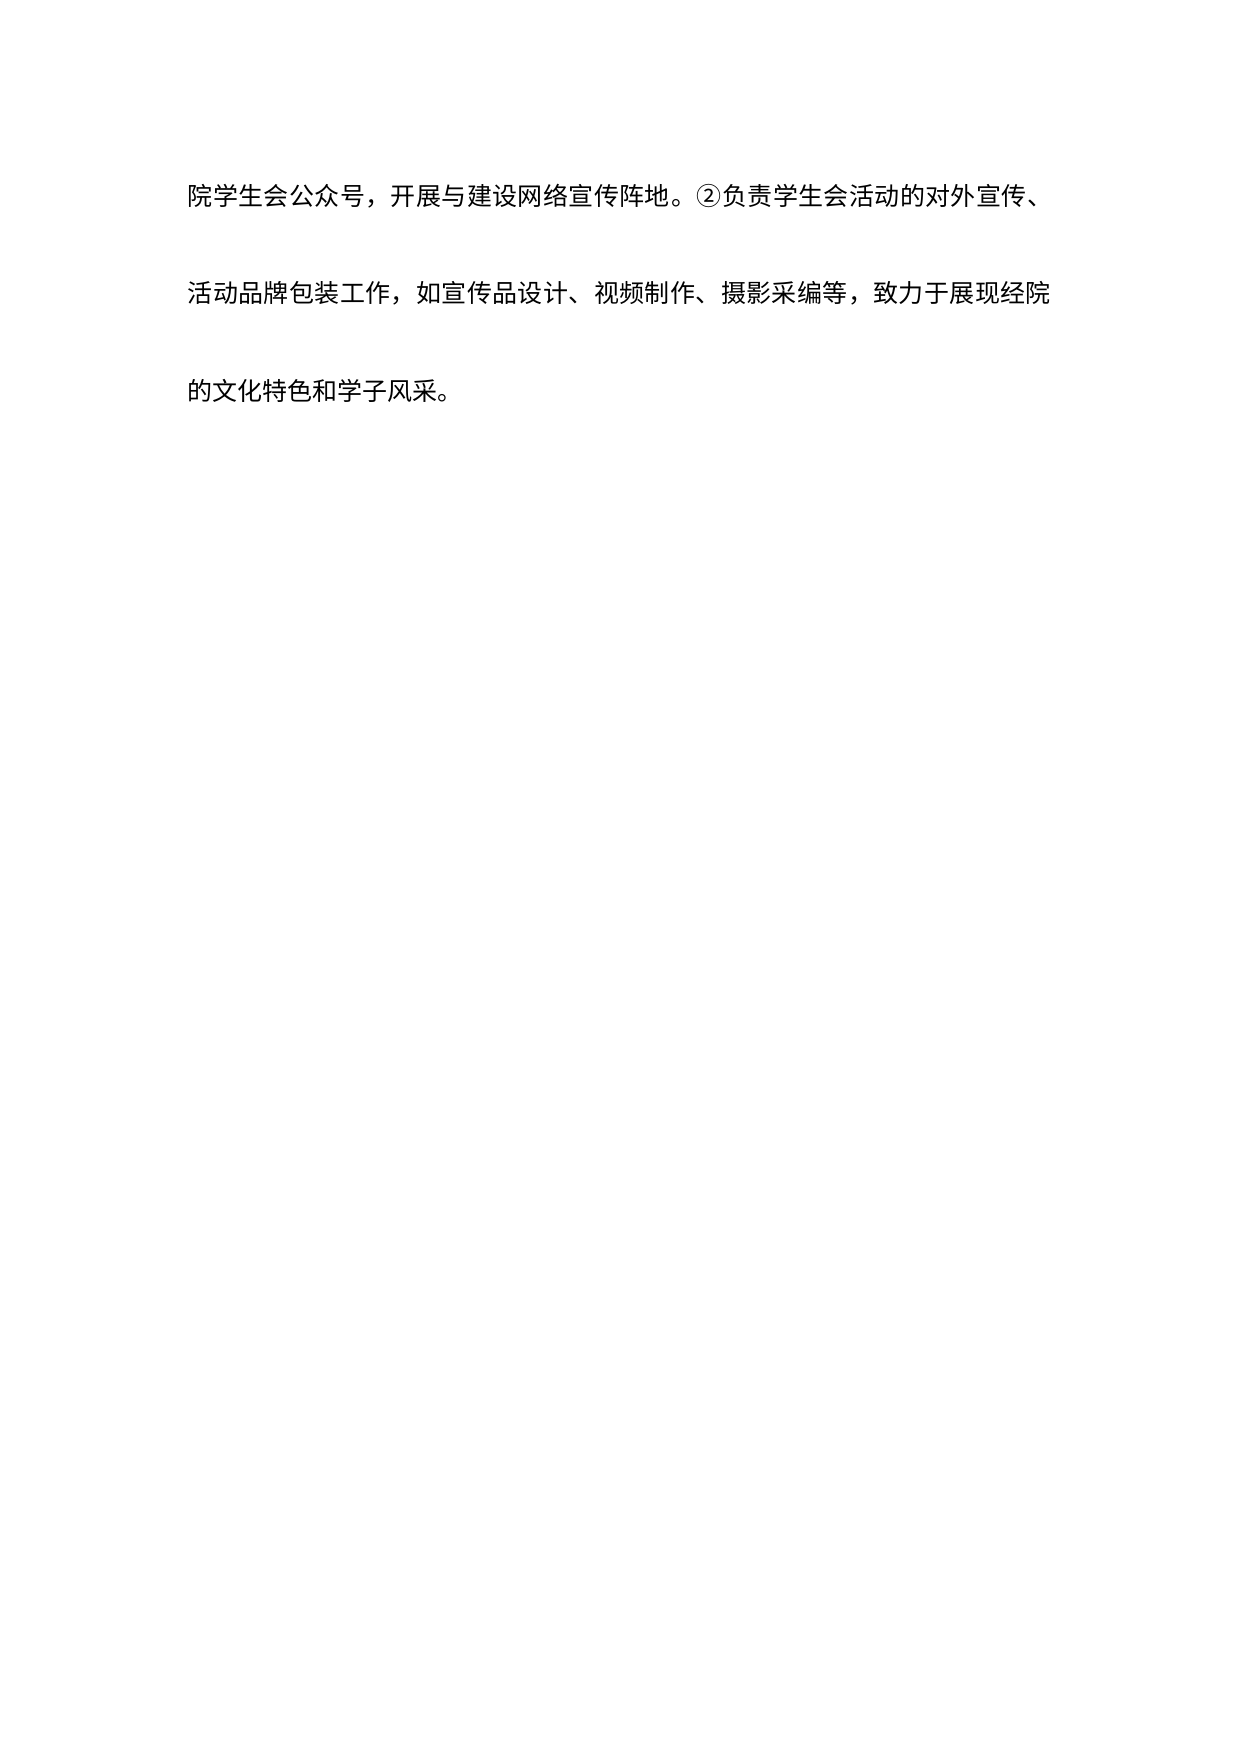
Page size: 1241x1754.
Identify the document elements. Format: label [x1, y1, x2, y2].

text [187, 162, 1053, 422]
